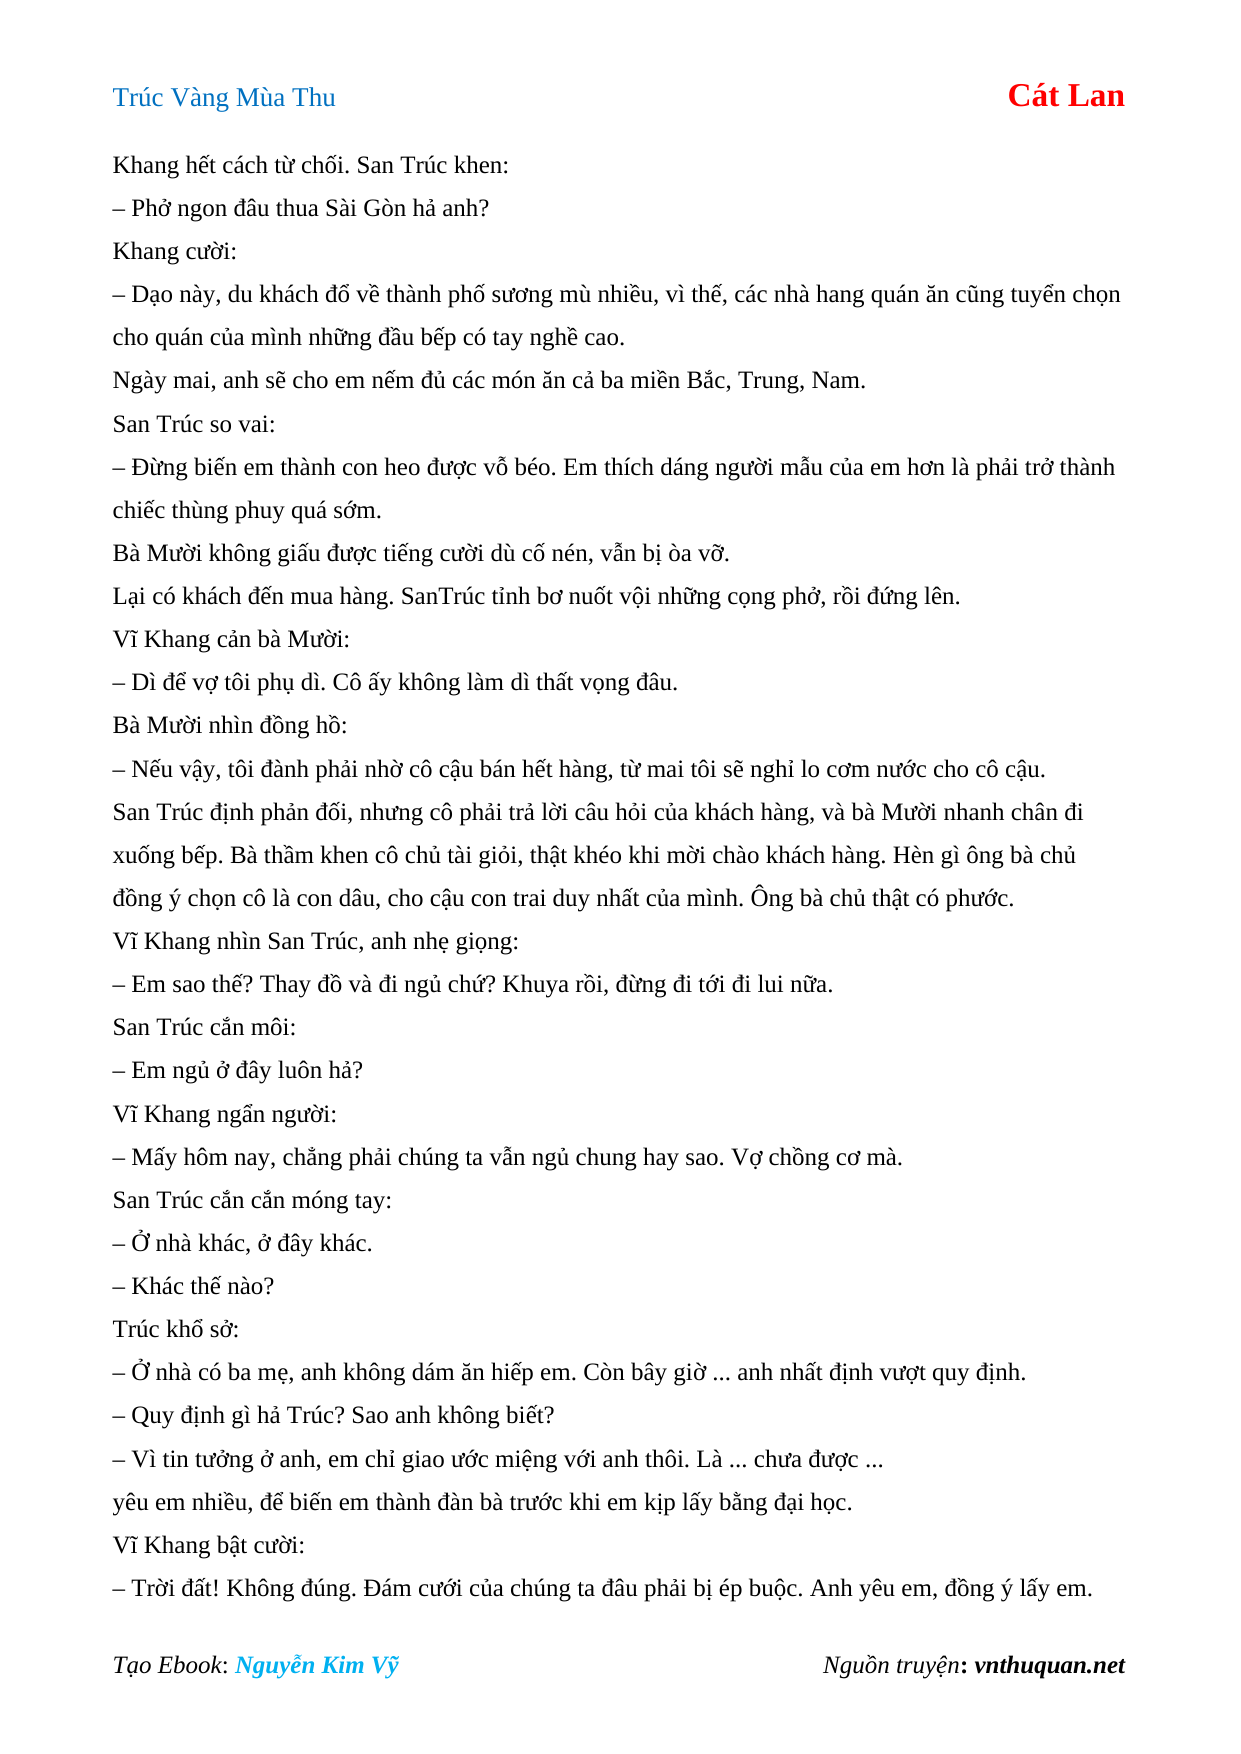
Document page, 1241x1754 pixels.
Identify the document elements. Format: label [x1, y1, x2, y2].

text [112, 150, 1128, 1602]
